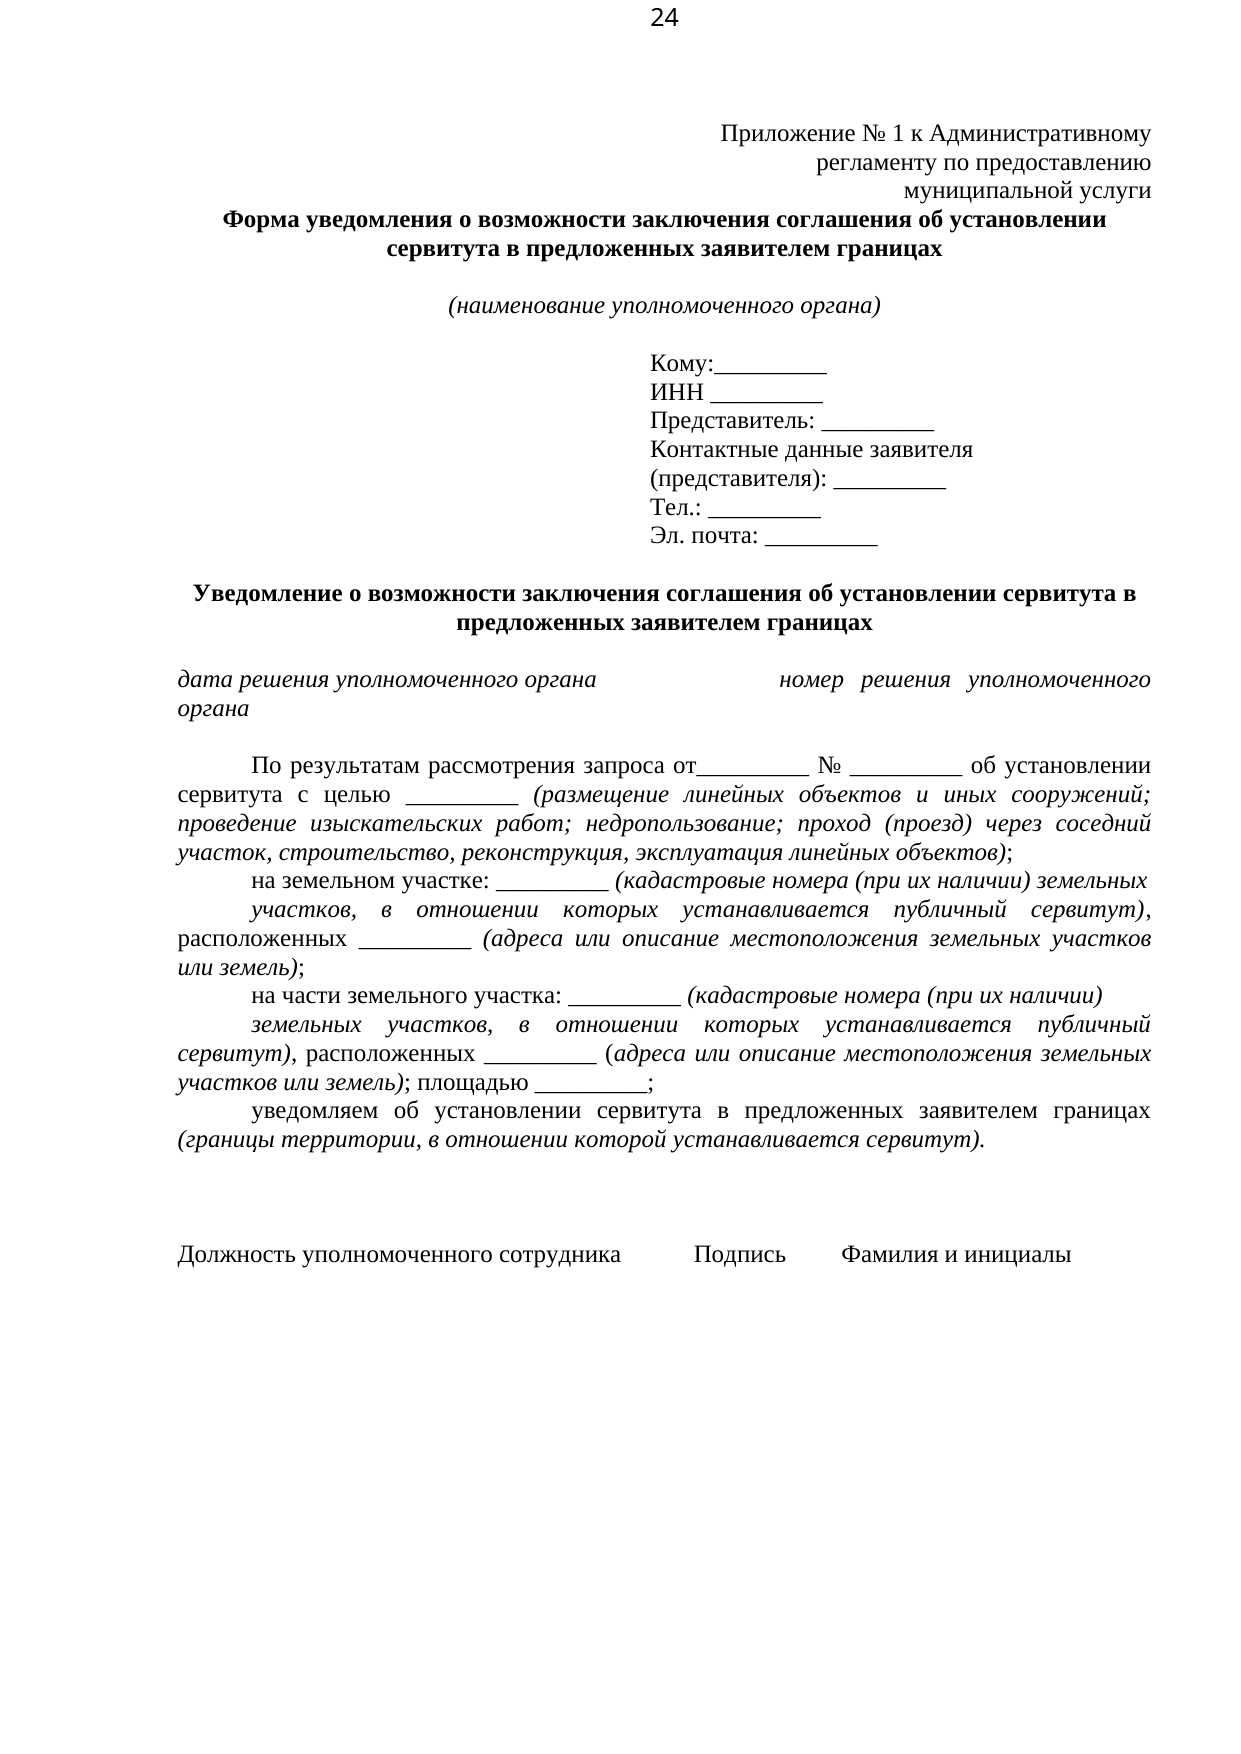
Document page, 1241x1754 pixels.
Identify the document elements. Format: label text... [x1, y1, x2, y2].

text (наименование уполномоченного органа) [177, 291, 1152, 319]
text Приложение № 1 к Административному регламенту по предоставлению муниципальной услуги [650, 118, 1152, 204]
text ИНН _________ [650, 377, 1152, 406]
text Тел.: _________ [650, 492, 1152, 521]
text уведомляем об установлении сервитута в предложенных заявителем границах (границы территории, в отношении которой устанавливается сервитут). [177, 1096, 1152, 1153]
text земельных участков, в отношении которых устанавливается публичный сервитут), расположенных _________ (адреса или описание местоположения земельных участков или земель); площадью _________; [177, 1009, 1152, 1096]
text Контактные данные заявителя (представителя): _________ [650, 434, 1152, 492]
text Кому:_________ [650, 348, 1152, 377]
text на земельном участке: _________ (кадастровые номера (при их наличии) земельных [177, 866, 1152, 894]
text участков, в отношении которых устанавливается публичный сервитут), расположенных _________ (адреса или описание местоположения земельных участков или земель); [177, 894, 1152, 981]
text Уведомление о возможности заключения соглашения об установлении сервитута в предложенных заявителем границах [177, 578, 1152, 636]
text По результатам рассмотрения запроса от_________ № _________ об установлении сервитута с целью _________ (размещение линейных объектов и иных сооружений; проведение изыскательских работ; недропользование; проход (проезд) через соседний участок, строительство, реконструкция, эксплуатация линейных объектов); [177, 751, 1152, 866]
text Форма уведомления о возможности заключения соглашения об установлении сервитута в предложенных заявителем границах [177, 204, 1152, 262]
text Эл. почта: _________ [650, 521, 1152, 549]
text Представитель: _________ [650, 406, 1152, 434]
text на части земельного участка: _________ (кадастровые номера (при их наличии) [177, 981, 1152, 1009]
text Должность уполномоченного сотрудника Подпись Фамилия и инициалы [177, 1239, 1152, 1268]
text дата решения уполномоченного органа номер решения уполномоченного органа [177, 664, 1152, 722]
